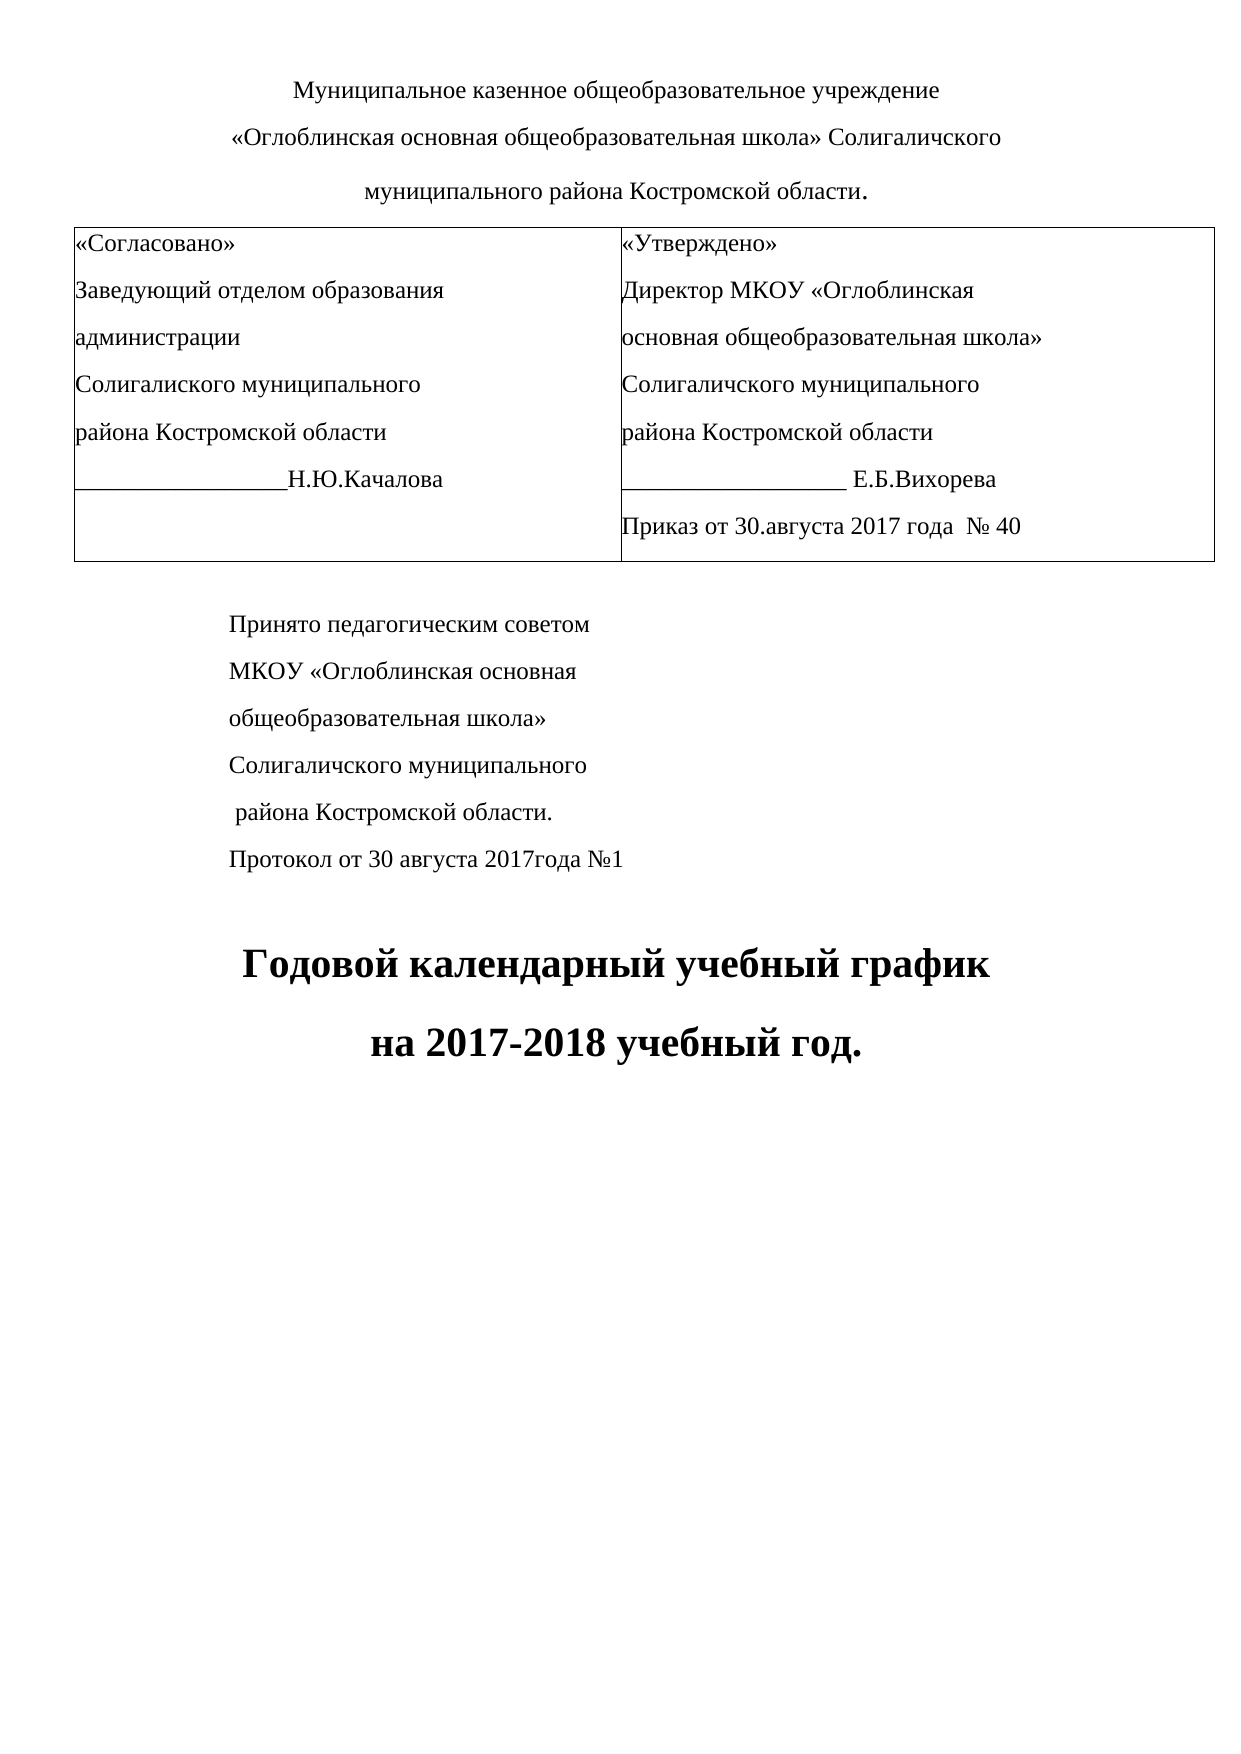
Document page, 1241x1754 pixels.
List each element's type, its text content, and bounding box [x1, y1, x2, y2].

text Годовой календарный учебный график на 2017-2018 учебный год. [229, 939, 1003, 1065]
text района Костромской области. [229, 797, 1003, 826]
text Муниципальное казенное общеобразовательное учреждение «Оглоблинская основная общеобразовательная школа» Солигаличского муниципального района Костромской области. [229, 75, 1003, 206]
text общеобразовательная школа» [229, 703, 1003, 732]
table_header «Согласовано» Заведующий отделом образования администрации Солигалиского муниципального района Костромской области _________________Н.Ю.Качалова [75, 228, 621, 561]
text Солигаличского муниципального [229, 750, 1003, 779]
text Принято педагогическим советом [229, 609, 1003, 638]
text МКОУ «Оглоблинская основная [229, 656, 1003, 685]
text Протокол от 30 августа 2017года №1 [229, 844, 1003, 873]
table_header «Утверждено» Директор МКОУ «Оглоблинская основная общеобразовательная школа» Солигаличского муниципального района Костромской области __________________ Е.Б.Вихорева Приказ от 30.августа 2017 года № 40 [622, 228, 1214, 561]
